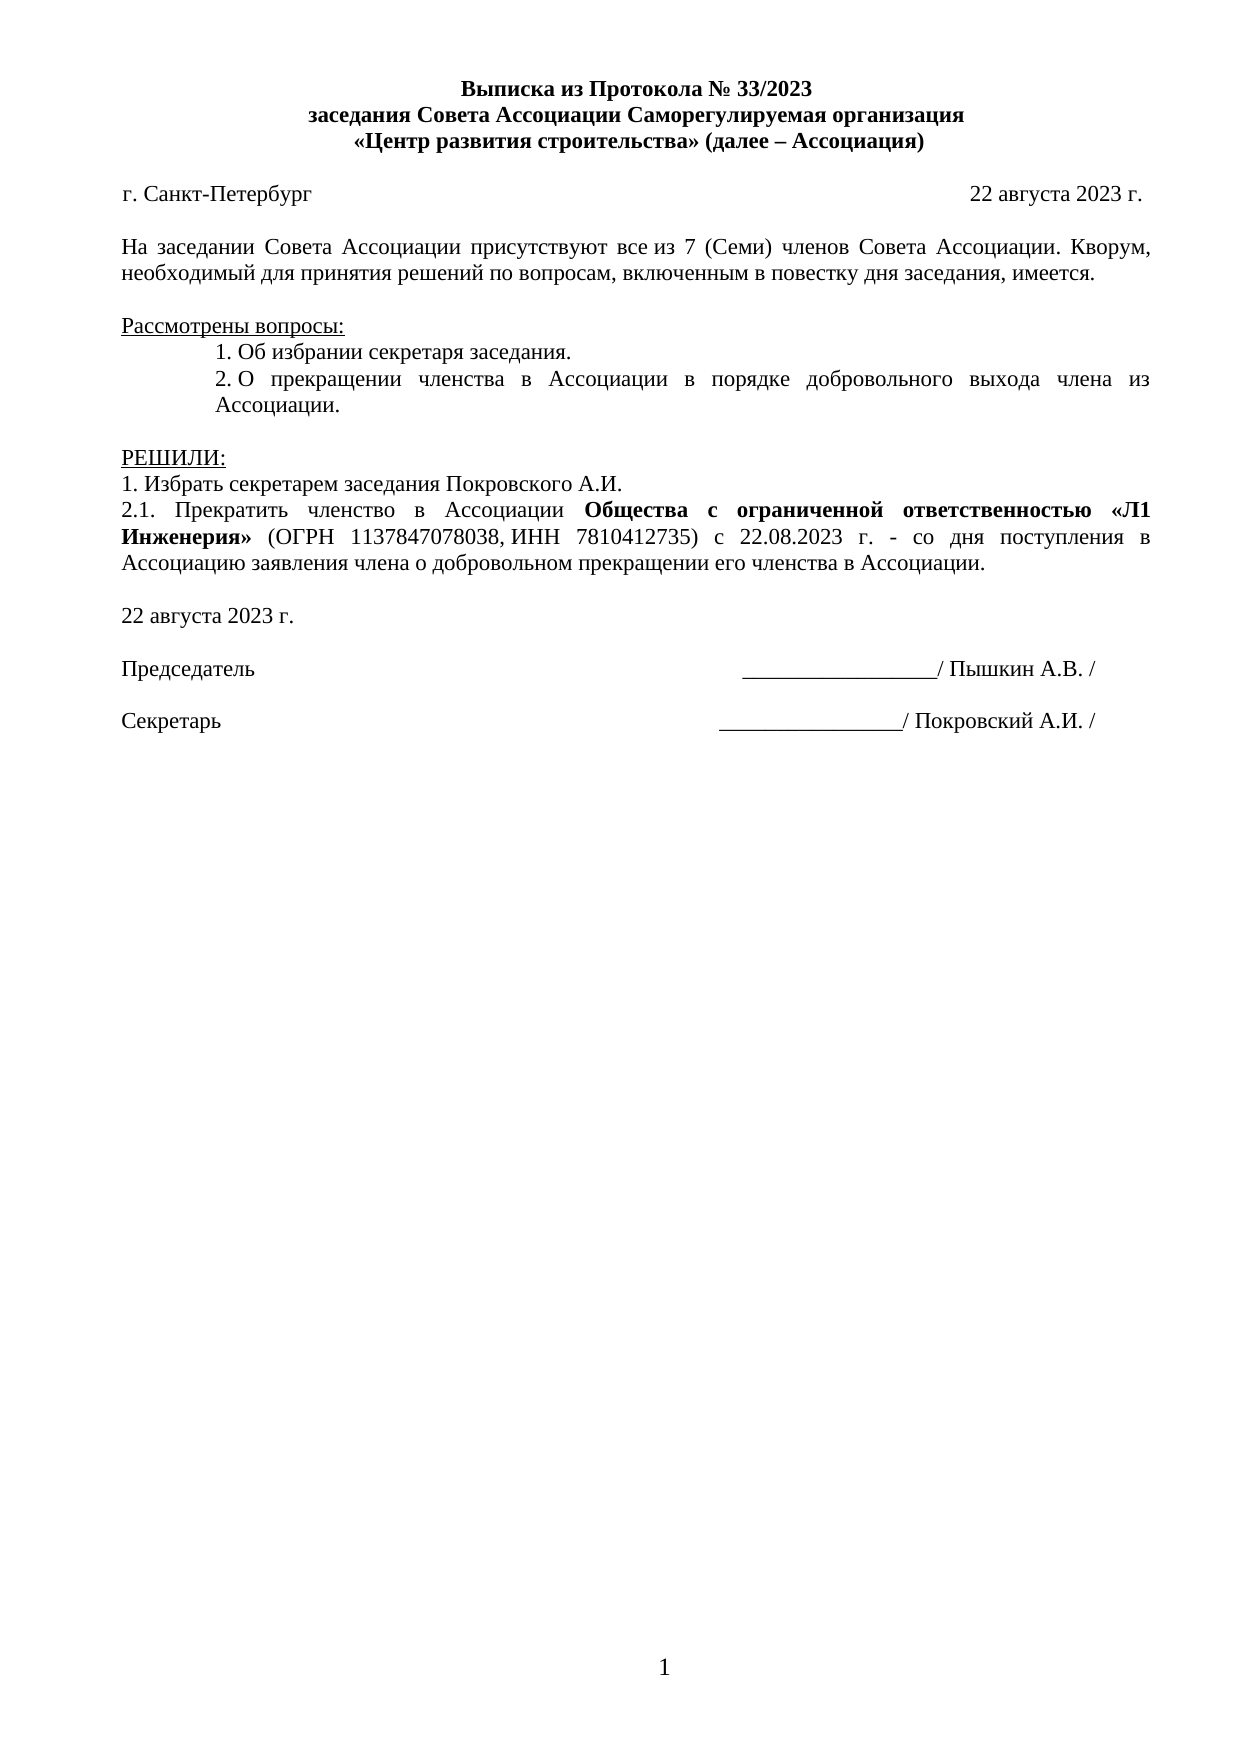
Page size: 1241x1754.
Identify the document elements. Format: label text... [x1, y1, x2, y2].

text заседания Совета Ассоциации Саморегулируемая организация [121, 101, 1152, 128]
text 1. Об избрании секретаря заседания. [215, 338, 1152, 365]
text 2.1. Прекратить членство в Ассоциации Общества с ограниченной ответственностью «Л1 Инженерия» (ОГРН 1137847078038, ИНН 7810412735) с 22.08.2023 г. - со дня поступления в Ассоциацию заявления члена о добровольном прекращении его членства в Ассоциации. [121, 497, 1152, 576]
text 2. О прекращении членства в Ассоциации в порядке добровольного выхода члена из Ассоциации. [215, 365, 1152, 417]
text На заседании Совета Ассоциации присутствуют все из 7 (Семи) членов Совета Ассоциации. Кворум, необходимый для принятия решений по вопросам, включенным в повестку дня заседания, имеется. [121, 233, 1152, 286]
text 1. Избрать секретарем заседания Покровского А.И. [121, 470, 1152, 497]
table_header 22 августа 2023 г. [633, 180, 1154, 207]
text «Центр развития строительства» (далее – Ассоциация) [121, 128, 1152, 154]
table_header Председатель Секретарь [110, 655, 308, 734]
table_header г. Санкт-Петербург [111, 180, 632, 207]
table_header _________________/ Пышкин А.В. / ________________/ Покровский А.И. / [309, 655, 1107, 734]
text РЕШИЛИ: [121, 444, 1152, 470]
text Рассмотрены вопросы: [121, 312, 1152, 338]
text Выписка из Протокола № 33/2023 [121, 75, 1152, 101]
text 22 августа 2023 г. [121, 602, 1152, 628]
